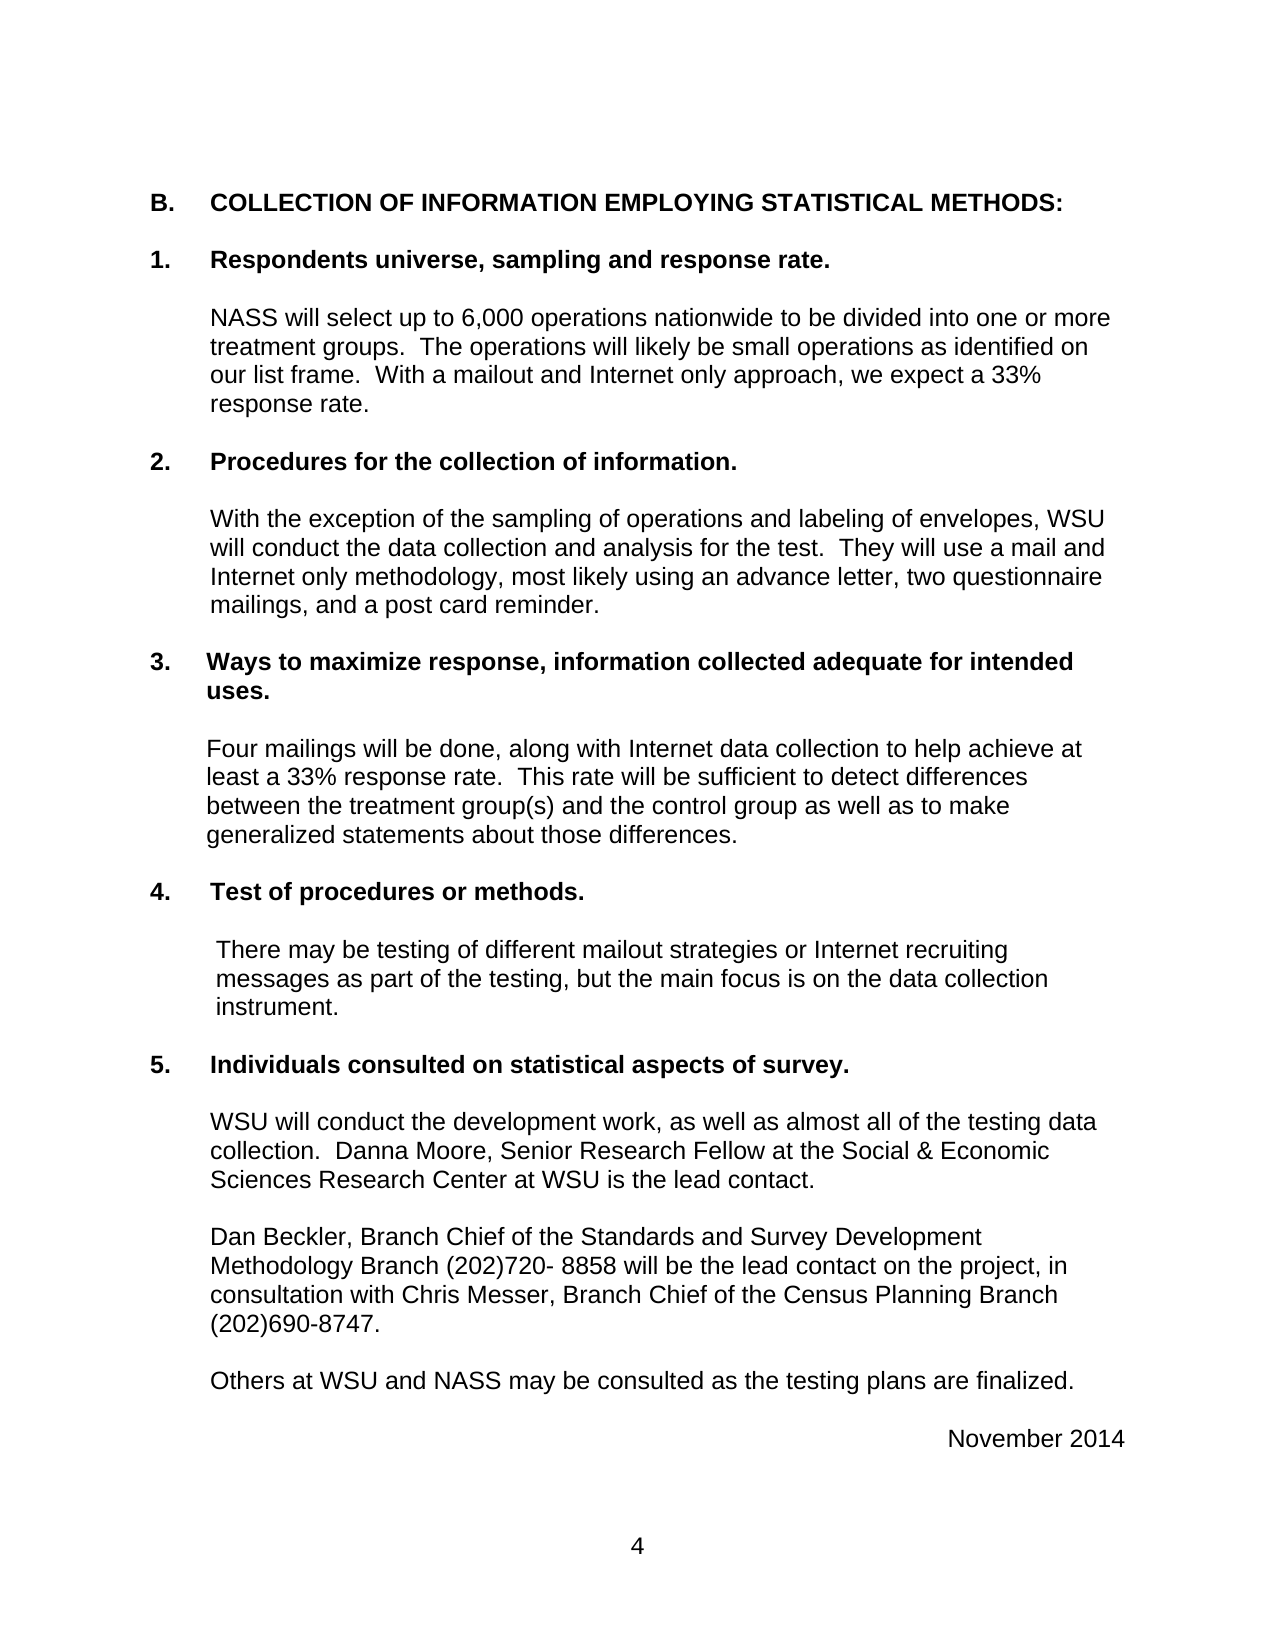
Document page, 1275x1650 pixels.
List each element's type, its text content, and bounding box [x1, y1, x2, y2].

text November 2014 [150, 1423, 1125, 1452]
text Others at WSU and NASS may be consulted as the testing plans are finalized. [150, 1366, 1125, 1395]
list Procedures for the collection of information. [150, 446, 1125, 475]
text WSU will conduct the development work, as well as almost all of the testing data collection. Danna Moore, Senior Research Fellow at the Social & Economic Sciences Research Center at WSU is the lead contact. [210, 1107, 1125, 1193]
list Test of procedures or methods. [150, 877, 1125, 906]
list There may be testing of different mailout strategies or Internet recruiting messages as part of the testing, but the main focus is on the data collection instrument. [216, 935, 1125, 1021]
text With the exception of the sampling of operations and labeling of envelopes, WSU will conduct the data collection and analysis for the test. They will use a mail and Internet only methodology, most likely using an advance letter, two questionnaire mailings, and a post card reminder. [210, 504, 1125, 619]
list Respondents universe, sampling and response rate. [150, 245, 1125, 274]
text NASS will select up to 6,000 operations nationwide to be divided into one or more treatment groups. The operations will likely be small operations as identified on our list frame. With a mailout and Internet only approach, we expect a 33% response rate. [210, 303, 1125, 418]
text Dan Beckler, Branch Chief of the Standards and Survey Development Methodology Branch (202)720- 8858 will be the lead contact on the project, in consultation with Chris Messer, Branch Chief of the Census Planning Branch (202)690-8747. [210, 1222, 1125, 1337]
list Ways to maximize response, information collected adequate for intended uses. [150, 647, 1125, 705]
list Individuals consulted on statistical aspects of survey. [150, 1050, 1125, 1078]
text Four mailings will be done, along with Internet data collection to help achieve at least a 33% response rate. This rate will be sufficient to detect differences between the treatment group(s) and the control group as well as to make generalized statements about those differences. [206, 733, 1125, 848]
text B. COLLECTION OF INFORMATION EMPLOYING STATISTICAL METHODS: [150, 188, 1125, 216]
